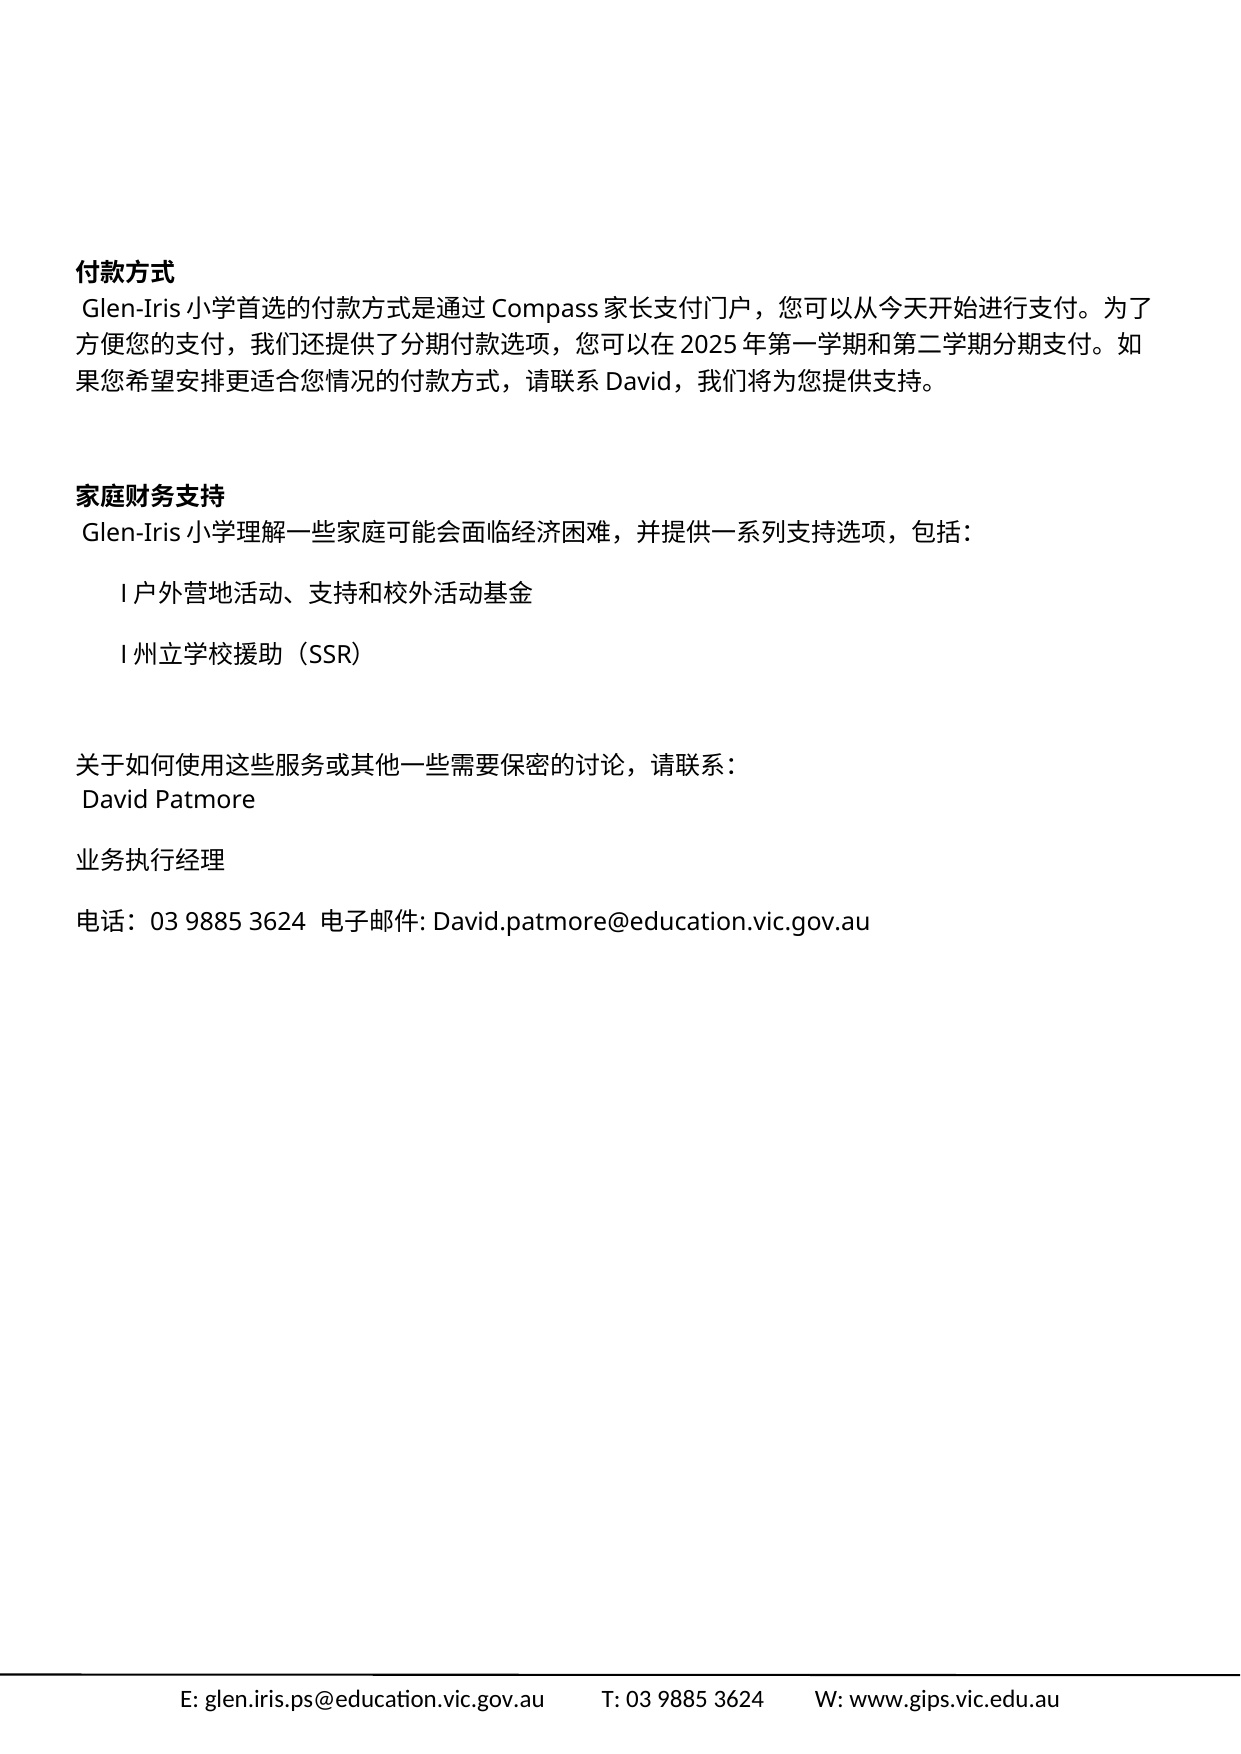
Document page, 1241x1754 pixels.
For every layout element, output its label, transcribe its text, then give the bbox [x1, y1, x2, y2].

text l [121, 635, 1165, 671]
text l [121, 574, 1165, 610]
